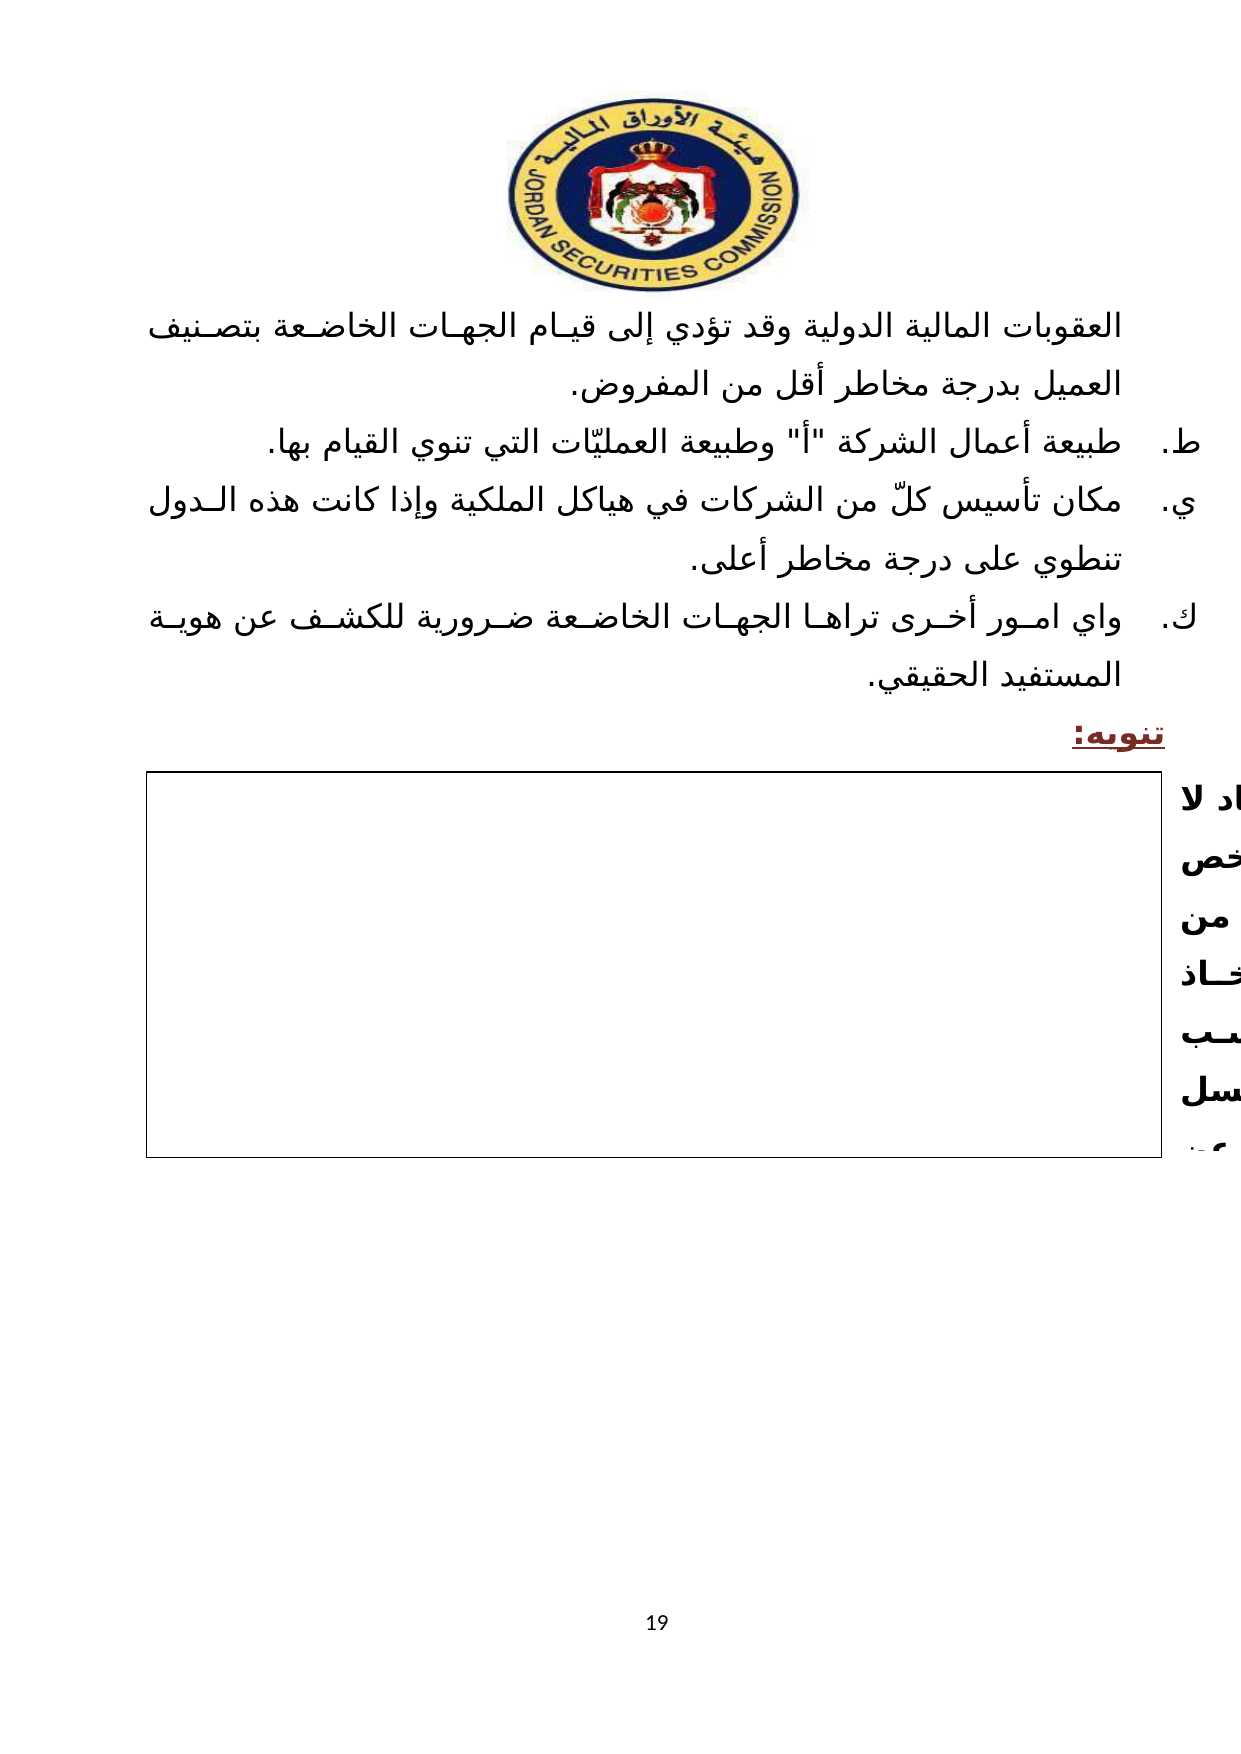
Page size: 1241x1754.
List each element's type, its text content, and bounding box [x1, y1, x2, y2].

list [148, 306, 1160, 403]
list مكان تأسيس كلّ من الشركات في هياكل الملكية وإذا كانت هذه الدول تنطوي على درجة مخاطر أعلى. [148, 481, 1160, 578]
text تنويه: [148, 714, 1165, 753]
list واي امور أخرى تراها الجهات الخاضعة ضرورية للكشف عن هوية المستفيد الحقيقي. [148, 597, 1160, 694]
list طبيعة أعمال الشركة "أ" وطبيعة العمليّات التي تنوي القيام بها. [148, 423, 1160, 462]
